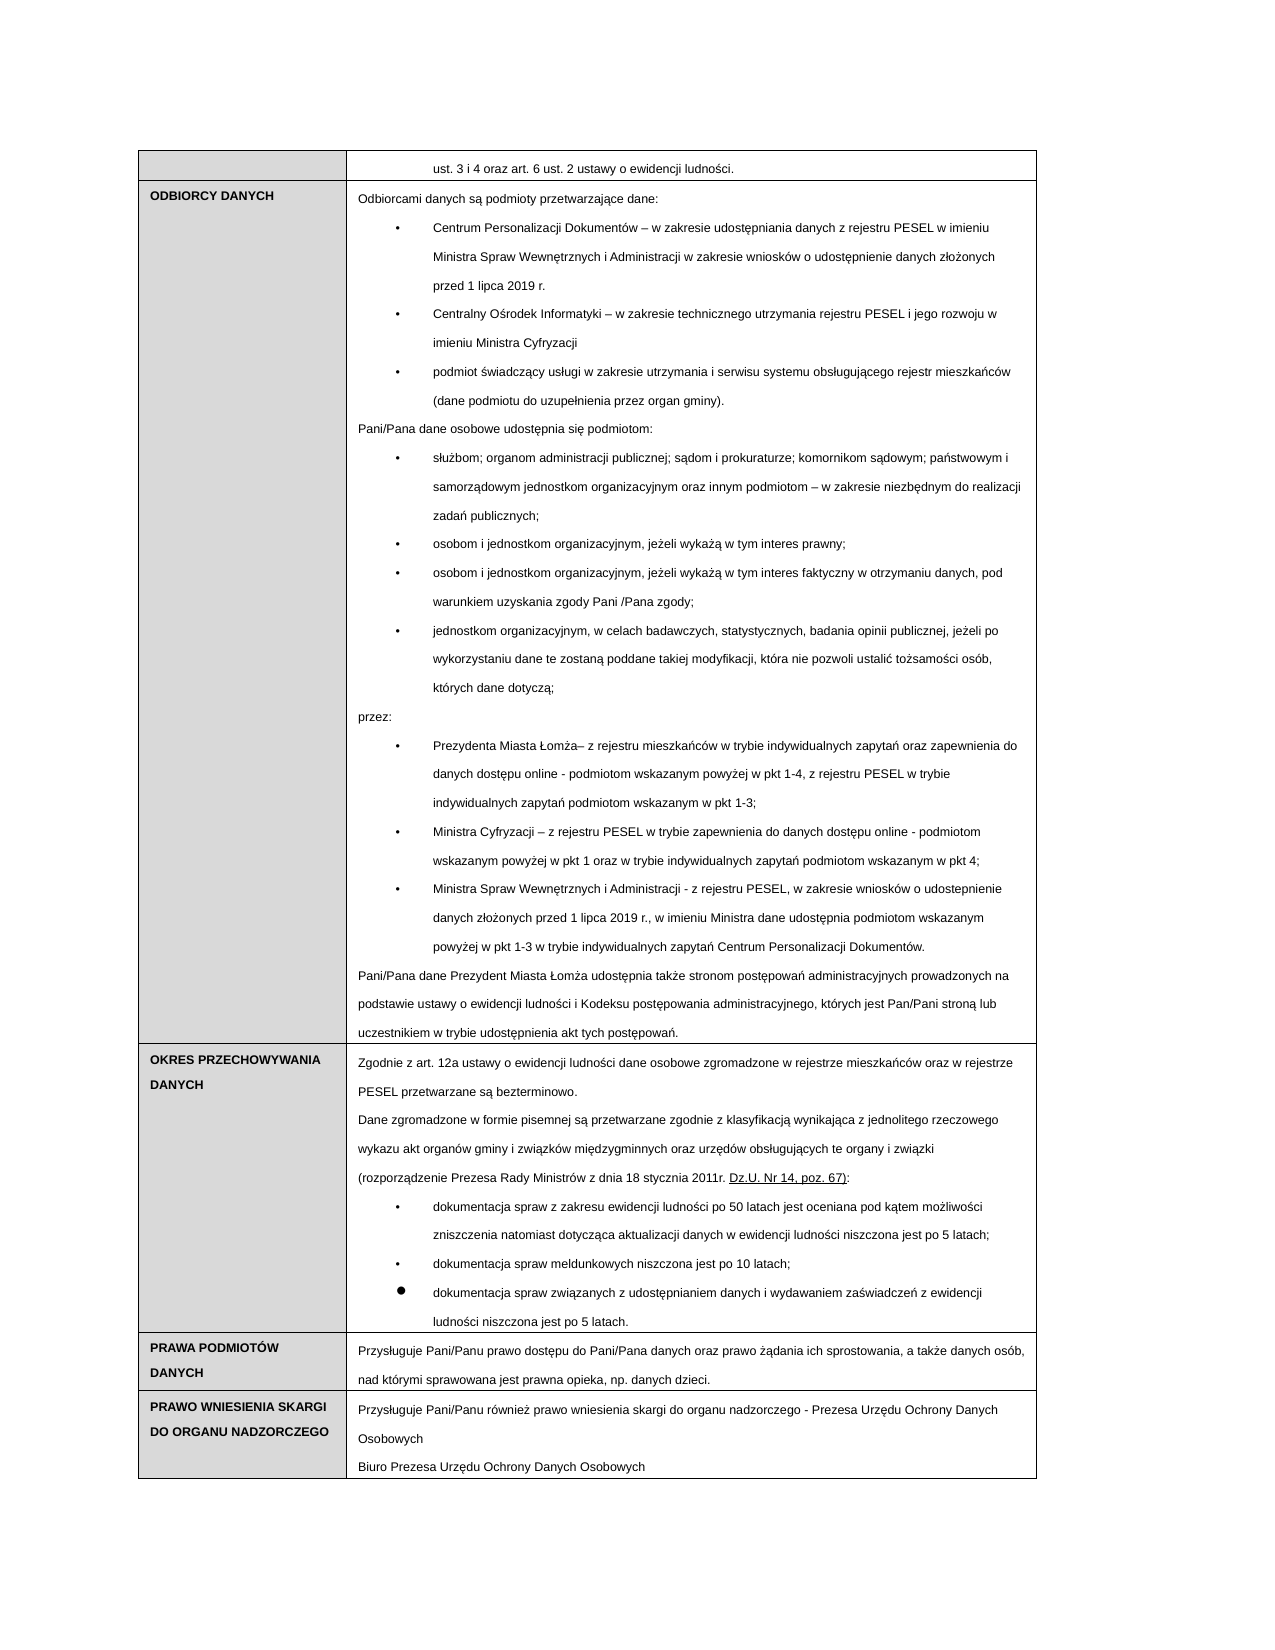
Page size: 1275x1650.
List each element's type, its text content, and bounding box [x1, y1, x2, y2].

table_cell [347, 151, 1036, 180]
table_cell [139, 151, 346, 180]
table_cell Przysługuje Pani/Panu prawo dostępu do Pani/Pana danych oraz prawo żądania ich sprostowania, a także danych osób, nad którymi sprawowana jest prawna opieka, np. danych dzieci. [347, 1333, 1036, 1390]
table_cell OKRES PRZECHOWYWANIA DANYCH [139, 1044, 346, 1332]
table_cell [347, 1391, 1036, 1478]
table_cell Odbiorcami danych są podmioty przetwarzające dane: Centrum Personalizacji Dokumentów – w zakresie udostępniania danych z rejestru PESEL w imieniu Ministra Spraw Wewnętrznych i Administracji w zakresie wniosków o udostępnienie danych złożonych przed 1 lipca 2019 r. Centralny Ośrodek Informatyki – w zakresie technicznego utrzymania rejestru PESEL i jego rozwoju w imieniu Ministra Cyfryzacji podmiot świadczący usługi w zakresie utrzymania i serwisu systemu obsługującego rejestr mieszkańców (dane podmiotu do uzupełnienia przez organ gminy). Pani/Pana dane osobowe udostępnia się podmiotom: służbom; organom administracji publicznej; sądom i prokuraturze; komornikom sądowym; państwowym i samorządowym jednostkom organizacyjnym oraz innym podmiotom – w zakresie niezbędnym do realizacji zadań publicznych; osobom i jednostkom organizacyjnym, jeżeli wykażą w tym interes prawny; osobom i jednostkom organizacyjnym, jeżeli wykażą w tym interes faktyczny w otrzymaniu danych, pod warunkiem uzyskania zgody Pani /Pana zgody; jednostkom organizacyjnym, w celach badawczych, statystycznych, badania opinii publicznej, jeżeli po wykorzystaniu dane te zostaną poddane takiej modyfikacji, która nie pozwoli ustalić tożsamości osób, których dane dotyczą; przez: Prezydenta Miasta Łomża– z rejestru mieszkańców w trybie indywidualnych zapytań oraz zapewnienia do danych dostępu online - podmiotom wskazanym powyżej w pkt 1-4, z rejestru PESEL w trybie indywidualnych zapytań podmiotom wskazanym w pkt 1-3; Ministra Cyfryzacji – z rejestru PESEL w trybie zapewnienia do danych dostępu online - podmiotom wskazanym powyżej w pkt 1 oraz w trybie indywidualnych zapytań podmiotom wskazanym w pkt 4; Ministra Spraw Wewnętrznych i Administracji - z rejestru PESEL, w zakresie wniosków o udostepnienie danych złożonych przed 1 lipca 2019 r., w imieniu Ministra dane udostępnia podmiotom wskazanym powyżej w pkt 1-3 w trybie indywidualnych zapytań Centrum Personalizacji Dokumentów. Pani/Pana dane Prezydent Miasta Łomża udostępnia także stronom postępowań administracyjnych prowadzonych na podstawie ustawy o ewidencji ludności i Kodeksu postępowania administracyjnego, których jest Pan/Pani stroną lub uczestnikiem w trybie udostępnienia akt tych postępowań. [347, 181, 1036, 1043]
table_cell PRAWA PODMIOTÓW DANYCH [139, 1333, 346, 1390]
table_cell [139, 1391, 346, 1478]
table_cell Zgodnie z art. 12a ustawy o ewidencji ludności dane osobowe zgromadzone w rejestrze mieszkańców oraz w rejestrze PESEL przetwarzane są bezterminowo. Dane zgromadzone w formie pisemnej są przetwarzane zgodnie z klasyfikacją wynikająca z jednolitego rzeczowego wykazu akt organów gminy i związków międzygminnych oraz urzędów obsługujących te organy i związki (rozporządzenie Prezesa Rady Ministrów z dnia 18 stycznia 2011r. Dz.U. Nr 14, poz. 67): dokumentacja spraw z zakresu ewidencji ludności po 50 latach jest oceniana pod kątem możliwości zniszczenia natomiast dotycząca aktualizacji danych w ewidencji ludności niszczona jest po 5 latach; dokumentacja spraw meldunkowych niszczona jest po 10 latach; dokumentacja spraw związanych z udostępnianiem danych i wydawaniem zaświadczeń z ewidencji ludności niszczona jest po 5 latach. [347, 1044, 1036, 1332]
table_cell ODBIORCY DANYCH [139, 181, 346, 1043]
